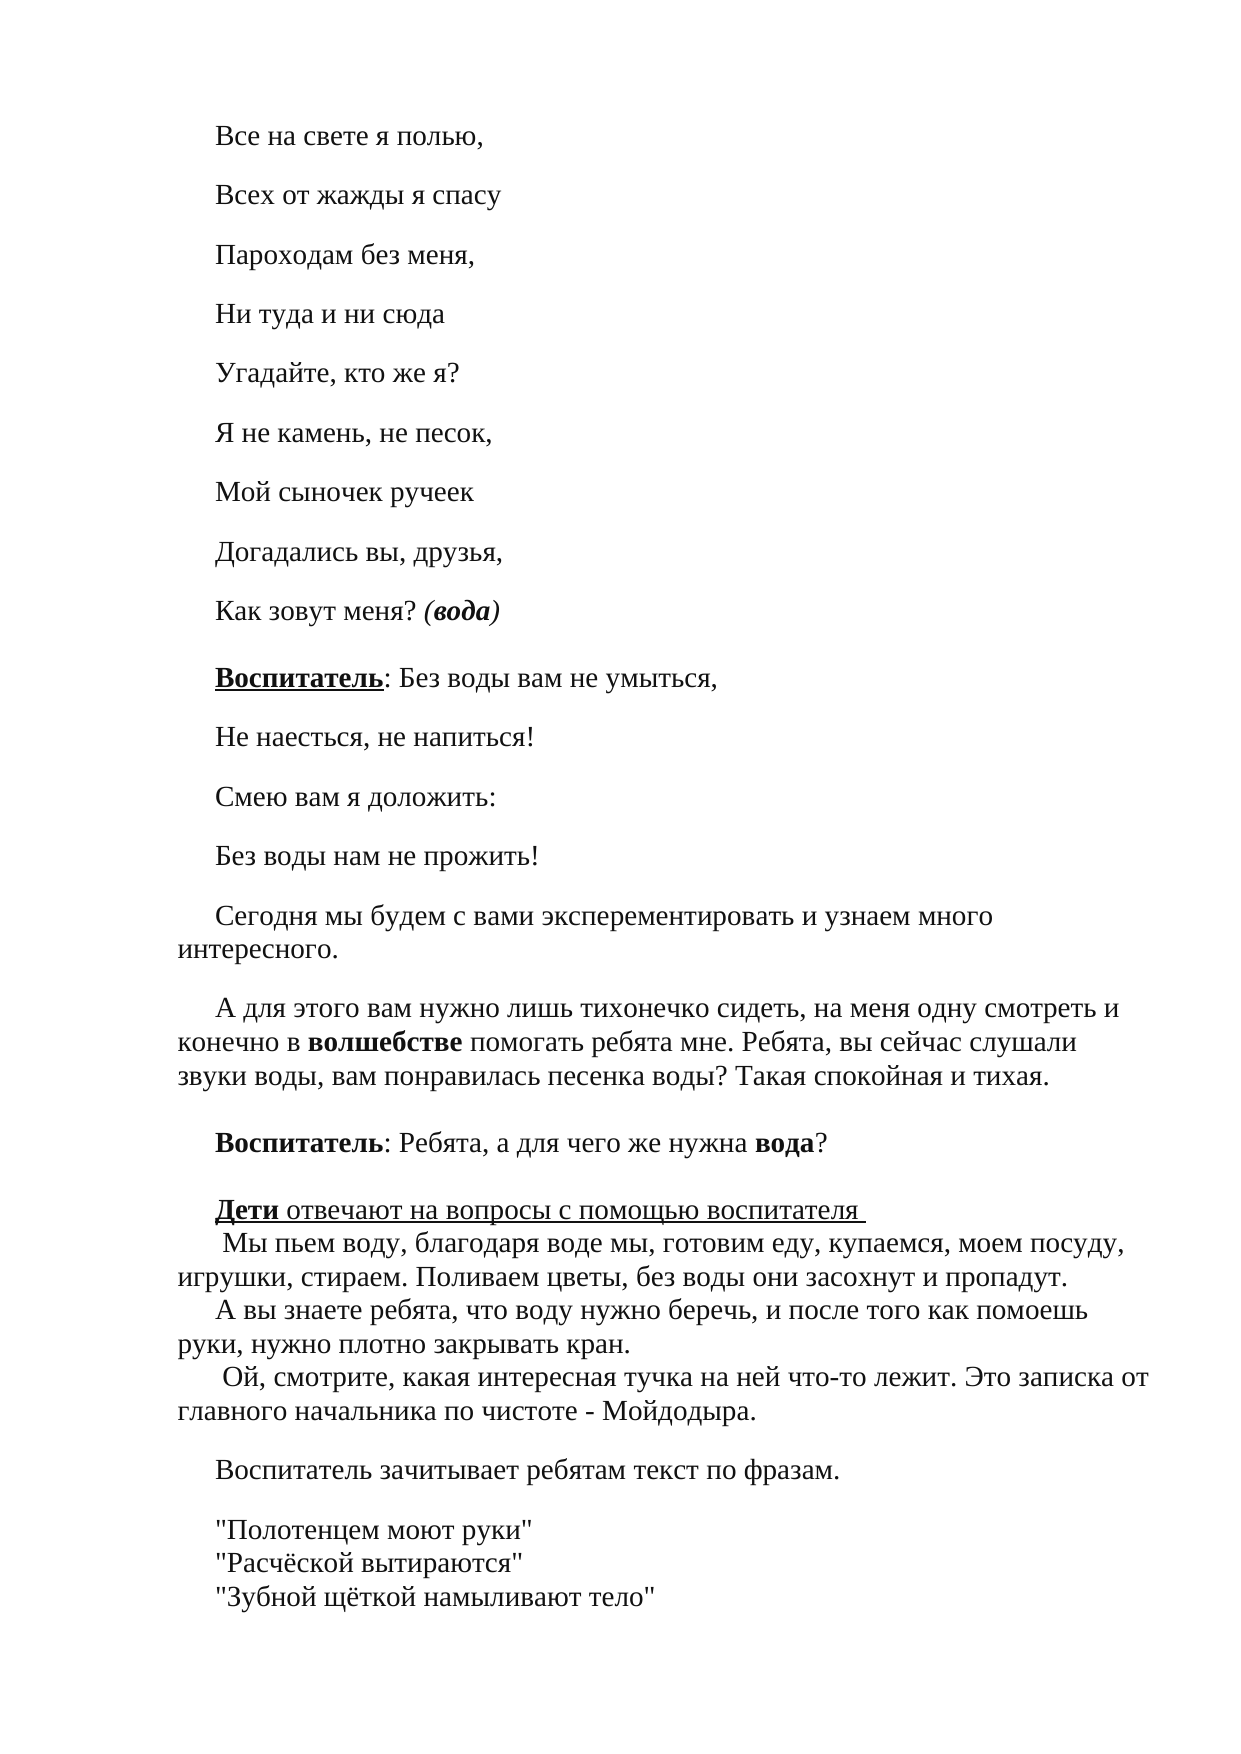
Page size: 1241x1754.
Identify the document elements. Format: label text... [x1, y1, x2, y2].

text "Зубной щёткой намыливают тело" [177, 1579, 1152, 1612]
text Без воды нам не прожить! [177, 838, 1152, 872]
text Догадались вы, друзья, [177, 534, 1152, 567]
text Угадайте, кто же я? [177, 356, 1152, 389]
text Пароходам без меня, [177, 237, 1152, 270]
text Как зовут меня? (вода) [177, 593, 1152, 627]
text Не наесться, не напиться! [177, 719, 1152, 753]
text Сегодня мы будем с вами эксперементировать и узнаем много интересного. [177, 898, 1152, 965]
text Мы пьем воду, благодаря воде мы, готовим еду, купаемся, моем посуду, игрушки, стираем. Поливаем цветы, без воды они засохнут и пропадут. [177, 1225, 1152, 1292]
text А для этого вам нужно лишь тихонечко сидеть, на меня одну смотреть и конечно в волшебстве помогать ребята мне. Ребята, вы сейчас слушали звуки воды, вам понравилась песенка воды? Такая спокойная и тихая. [177, 991, 1152, 1091]
text А вы знаете ребята, что воду нужно беречь, и после того как помоешь руки, нужно плотно закрывать кран. [177, 1292, 1152, 1359]
text Воспитатель: Ребята, а для чего же нужна вода? [177, 1125, 1152, 1158]
text Смею вам я доложить: [177, 779, 1152, 812]
text Дети отвечают на вопросы с помощью воспитателя [177, 1192, 1152, 1225]
text Воспитатель: Без воды вам не умыться, [177, 660, 1152, 694]
text Всех от жажды я спасу [177, 177, 1152, 211]
text Все на свете я полью, [177, 118, 1152, 152]
text Я не камень, не песок, [177, 415, 1152, 448]
text "Расчёской вытираются" [177, 1545, 1152, 1579]
text Ни туда и ни сюда [177, 296, 1152, 330]
text Мой сыночек ручеек [177, 474, 1152, 508]
text "Полотенцем моют руки" [177, 1512, 1152, 1545]
text Воспитатель зачитывает ребятам текст по фразам. [177, 1452, 1152, 1486]
text Ой, смотрите, какая интересная тучка на ней что-то лежит. Это записка от главного начальника по чистоте - Мойдодыра. [177, 1359, 1152, 1427]
